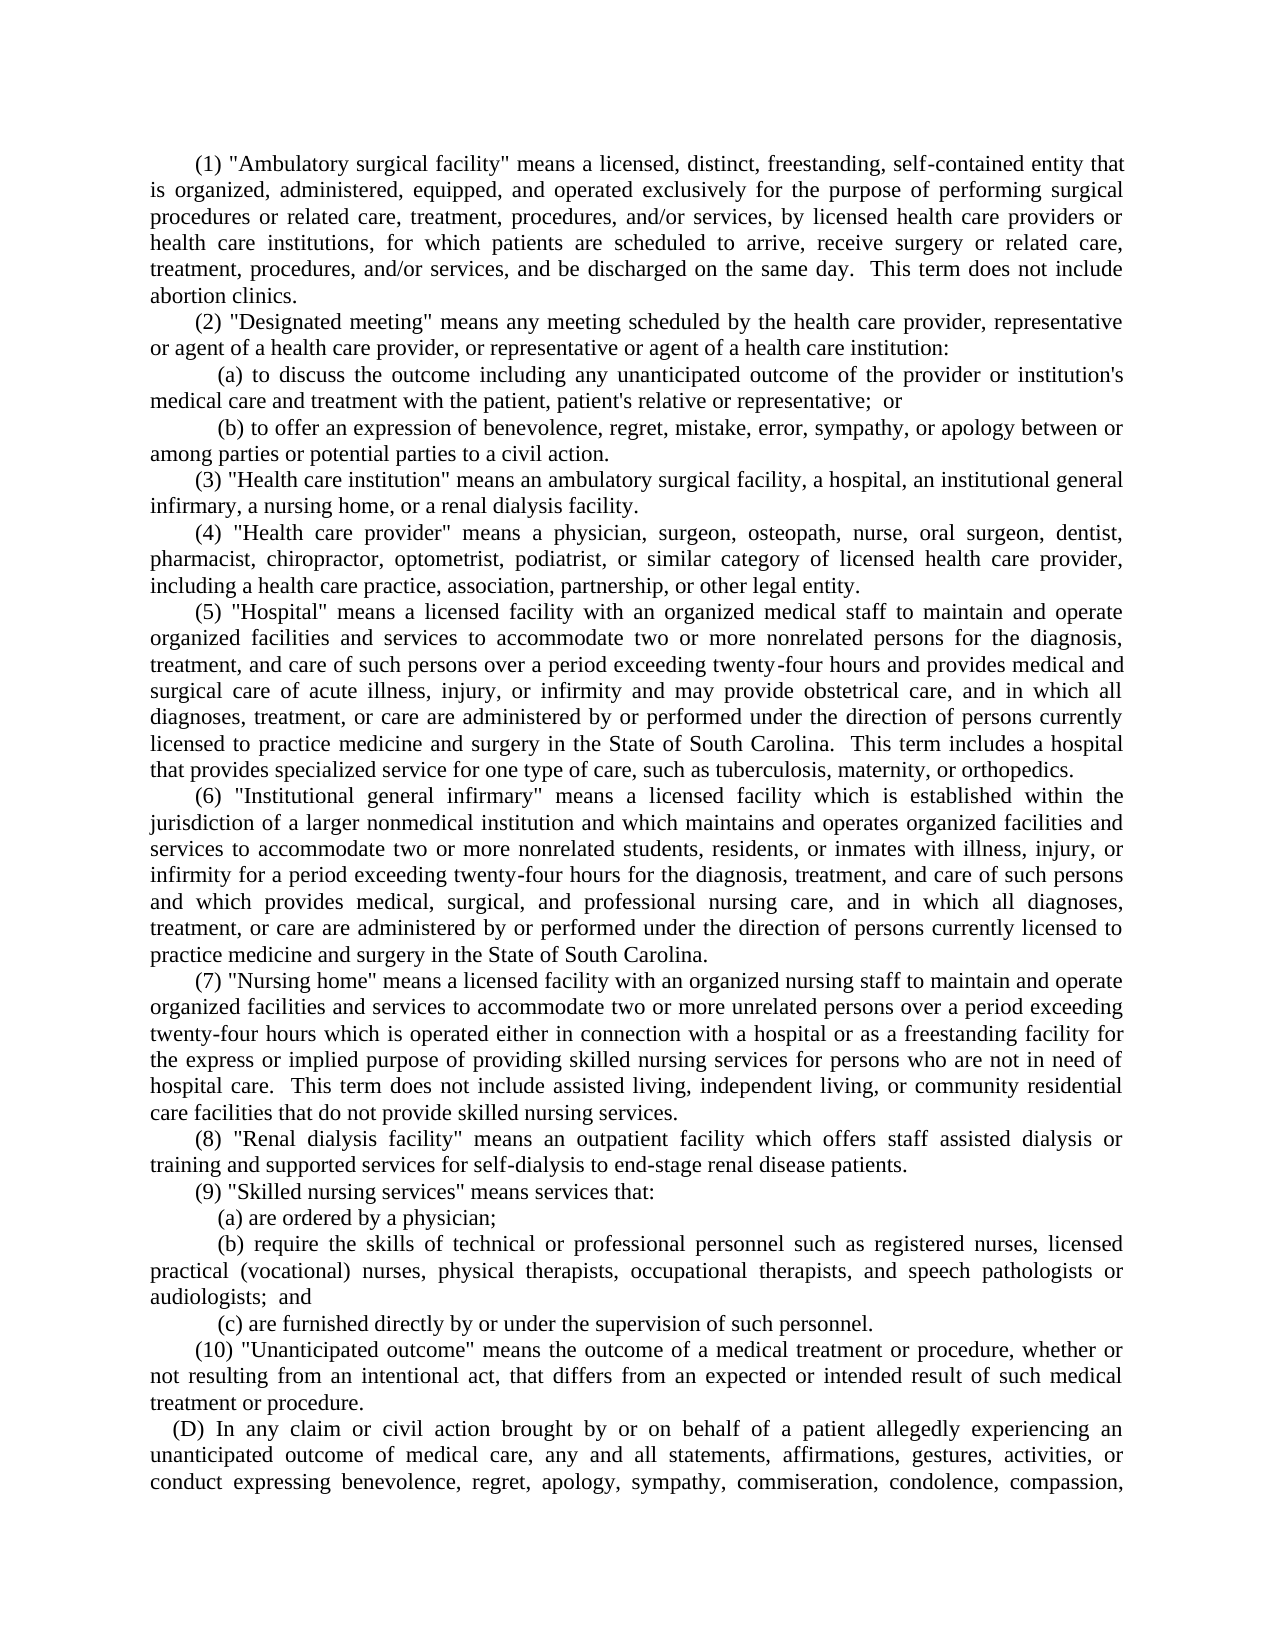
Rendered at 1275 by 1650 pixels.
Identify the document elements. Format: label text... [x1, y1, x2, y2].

text (5) "Hospital" means a licensed facility with an organized medical staff to maintain and operate organized facilities and services to accommodate two or more nonrelated persons for the diagnosis, treatment, and care of such persons over a period exceeding twenty-four hours and provides medical and surgical care of acute illness, injury, or infirmity and may provide obstetrical care, and in which all diagnoses, treatment, or care are administered by or performed under the direction of persons currently licensed to practice medicine and surgery in the State of South Carolina. This term includes a hospital that provides specialized service for one type of care, such as tuberculosis, maternity, or orthopedics. [150, 598, 1125, 782]
text (8) "Renal dialysis facility" means an outpatient facility which offers staff assisted dialysis or training and supported services for self-dialysis to end-stage renal disease patients. [150, 1125, 1125, 1178]
text (6) "Institutional general infirmary" means a licensed facility which is established within the jurisdiction of a larger nonmedical institution and which maintains and operates organized facilities and services to accommodate two or more nonrelated students, residents, or inmates with illness, injury, or infirmity for a period exceeding twenty-four hours for the diagnosis, treatment, and care of such persons and which provides medical, surgical, and professional nursing care, and in which all diagnoses, treatment, or care are administered by or performed under the direction of persons currently licensed to practice medicine and surgery in the State of South Carolina. [150, 782, 1125, 967]
text (9) "Skilled nursing services" means services that: [150, 1178, 1125, 1204]
text (b) to offer an expression of benevolence, regret, mistake, error, sympathy, or apology between or among parties or potential parties to a civil action. [150, 413, 1125, 466]
text (3) "Health care institution" means an ambulatory surgical facility, a hospital, an institutional general infirmary, a nursing home, or a renal dialysis facility. [150, 466, 1125, 519]
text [150, 1415, 1125, 1494]
text (2) "Designated meeting" means any meeting scheduled by the health care provider, representative or agent of a health care provider, or representative or agent of a health care institution: [150, 308, 1125, 361]
text (a) are ordered by a physician; [150, 1204, 1125, 1231]
text (7) "Nursing home" means a licensed facility with an organized nursing staff to maintain and operate organized facilities and services to accommodate two or more unrelated persons over a period exceeding twenty-four hours which is operated either in connection with a hospital or as a freestanding facility for the express or implied purpose of providing skilled nursing services for persons who are not in need of hospital care. This term does not include assisted living, independent living, or community residential care facilities that do not provide skilled nursing services. [150, 967, 1125, 1125]
text (10) "Unanticipated outcome" means the outcome of a medical treatment or procedure, whether or not resulting from an intentional act, that differs from an expected or intended result of such medical treatment or procedure. [150, 1336, 1125, 1415]
text (a) to discuss the outcome including any unanticipated outcome of the provider or institution's medical care and treatment with the patient, patient's relative or representative; or [150, 361, 1125, 413]
text (4) "Health care provider" means a physician, surgeon, osteopath, nurse, oral surgeon, dentist, pharmacist, chiropractor, optometrist, podiatrist, or similar category of licensed health care provider, including a health care practice, association, partnership, or other legal entity. [150, 519, 1125, 598]
text (b) require the skills of technical or professional personnel such as registered nurses, licensed practical (vocational) nurses, physical therapists, occupational therapists, and speech pathologists or audiologists; and [150, 1231, 1125, 1309]
text (c) are furnished directly by or under the supervision of such personnel. [150, 1309, 1125, 1336]
text (1) "Ambulatory surgical facility" means a licensed, distinct, freestanding, self-contained entity that is organized, administered, equipped, and operated exclusively for the purpose of performing surgical procedures or related care, treatment, procedures, and/or services, by licensed health care providers or health care institutions, for which patients are scheduled to arrive, receive surgery or related care, treatment, procedures, and/or services, and be discharged on the same day. This term does not include abortion clinics. [150, 150, 1125, 308]
